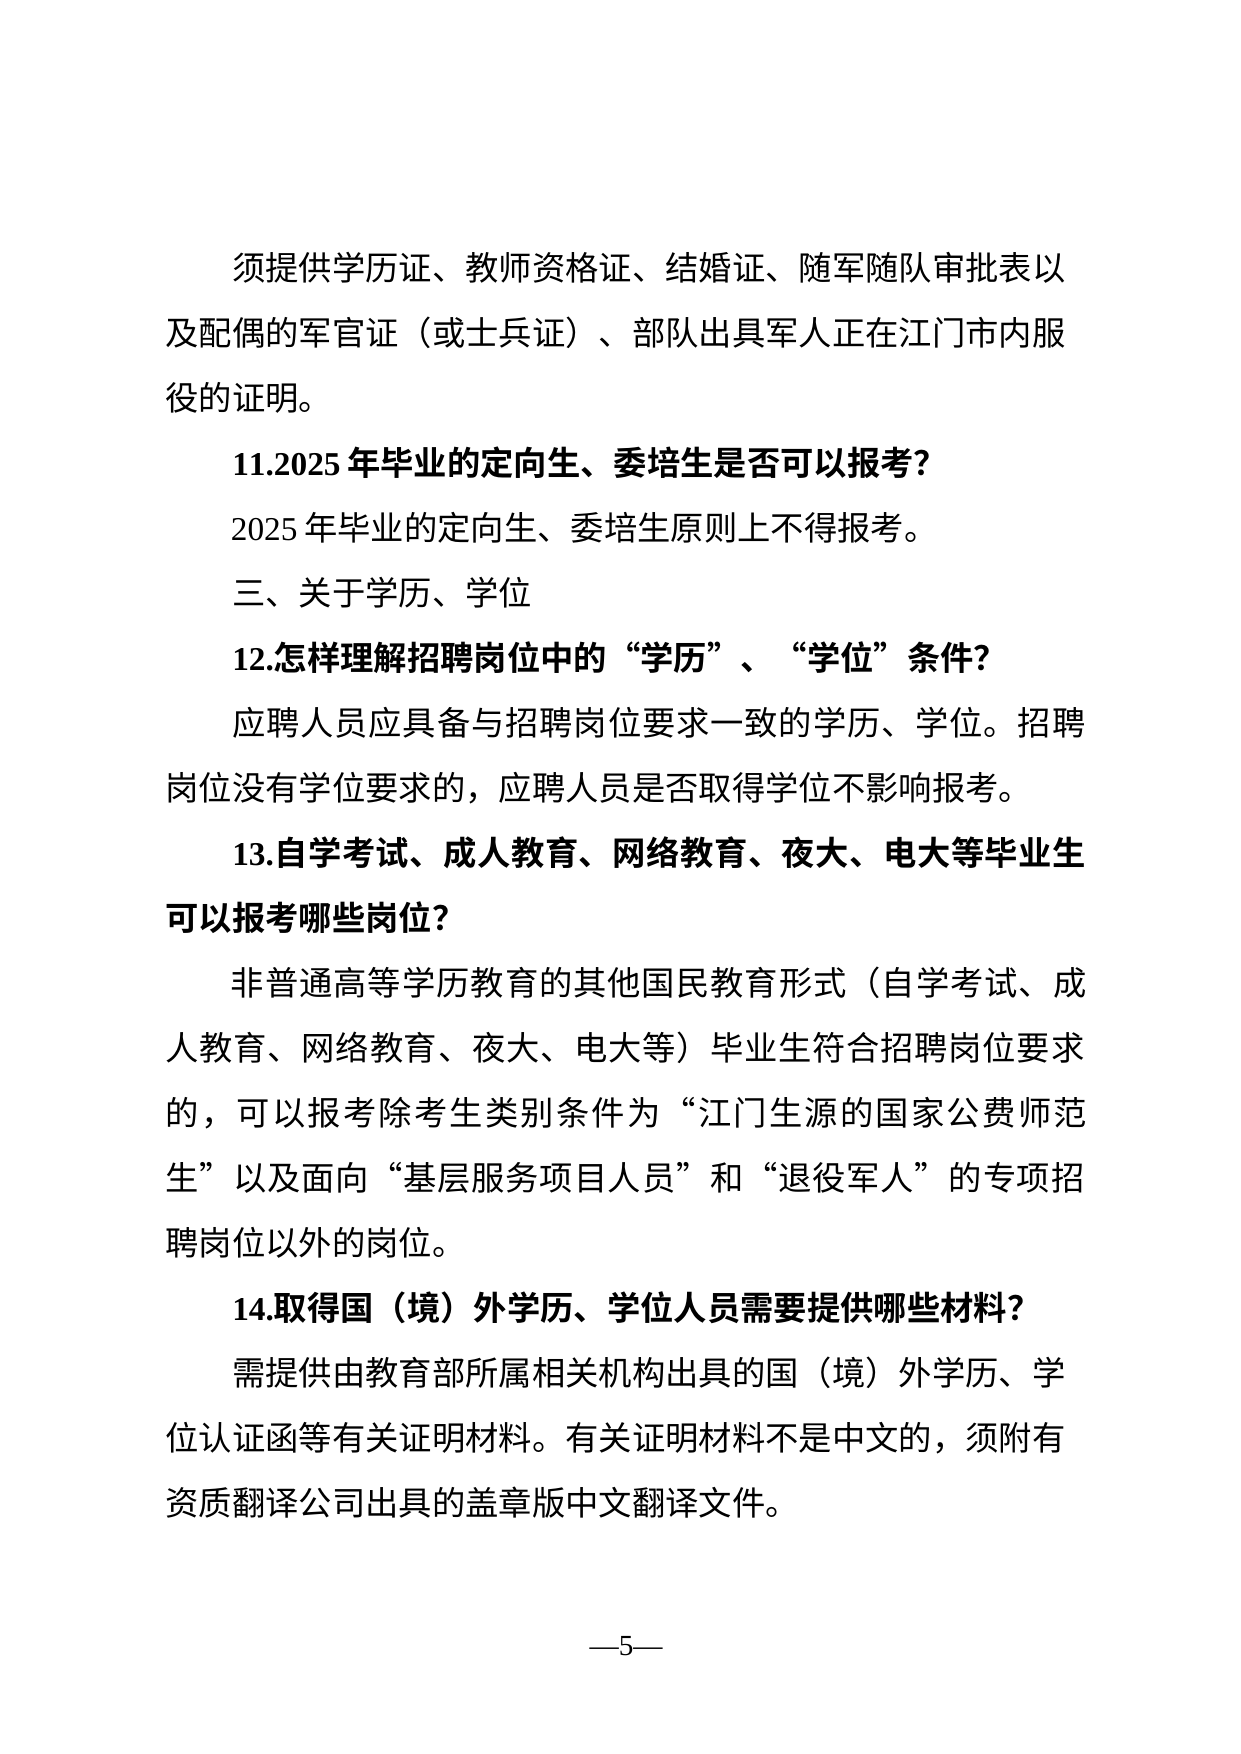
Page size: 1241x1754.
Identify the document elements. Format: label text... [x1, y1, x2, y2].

text 须提供学历证、教师资格证、结婚证、随军随队审批表以及配偶的军官证（或士兵证）、部队出具军人正在江门市内服役的证明。 [165, 233, 1087, 428]
text 需提供由教育部所属相关机构出具的国（境）外学历、学位认证函等有关证明材料。有关证明材料不是中文的，须附有资质翻译公司出具的盖章版中文翻译文件。 [165, 1338, 1087, 1533]
text 12.怎样理解招聘岗位中的“学历”、“学位”条件？ [165, 623, 1087, 688]
text 非普通高等学历教育的其他国民教育形式（自学考试、成人教育、网络教育、夜大、电大等）毕业生符合招聘岗位要求的，可以报考除考生类别条件为“江门生源的国家公费师范生”以及面向“基层服务项目人员”和“退役军人”的专项招聘岗位以外的岗位。 [165, 948, 1087, 1273]
text 2025年毕业的定向生、委培生原则上不得报考。 [165, 493, 1087, 558]
text 应聘人员应具备与招聘岗位要求一致的学历、学位。招聘岗位没有学位要求的，应聘人员是否取得学位不影响报考。 [165, 688, 1087, 818]
text 三、关于学历、学位 [165, 558, 1087, 623]
text 13.自学考试、成人教育、网络教育、夜大、电大等毕业生可以报考哪些岗位？ [165, 818, 1087, 948]
text 11.2025年毕业的定向生、委培生是否可以报考？ [165, 428, 1087, 493]
text 14.取得国（境）外学历、学位人员需要提供哪些材料？ [165, 1273, 1087, 1338]
